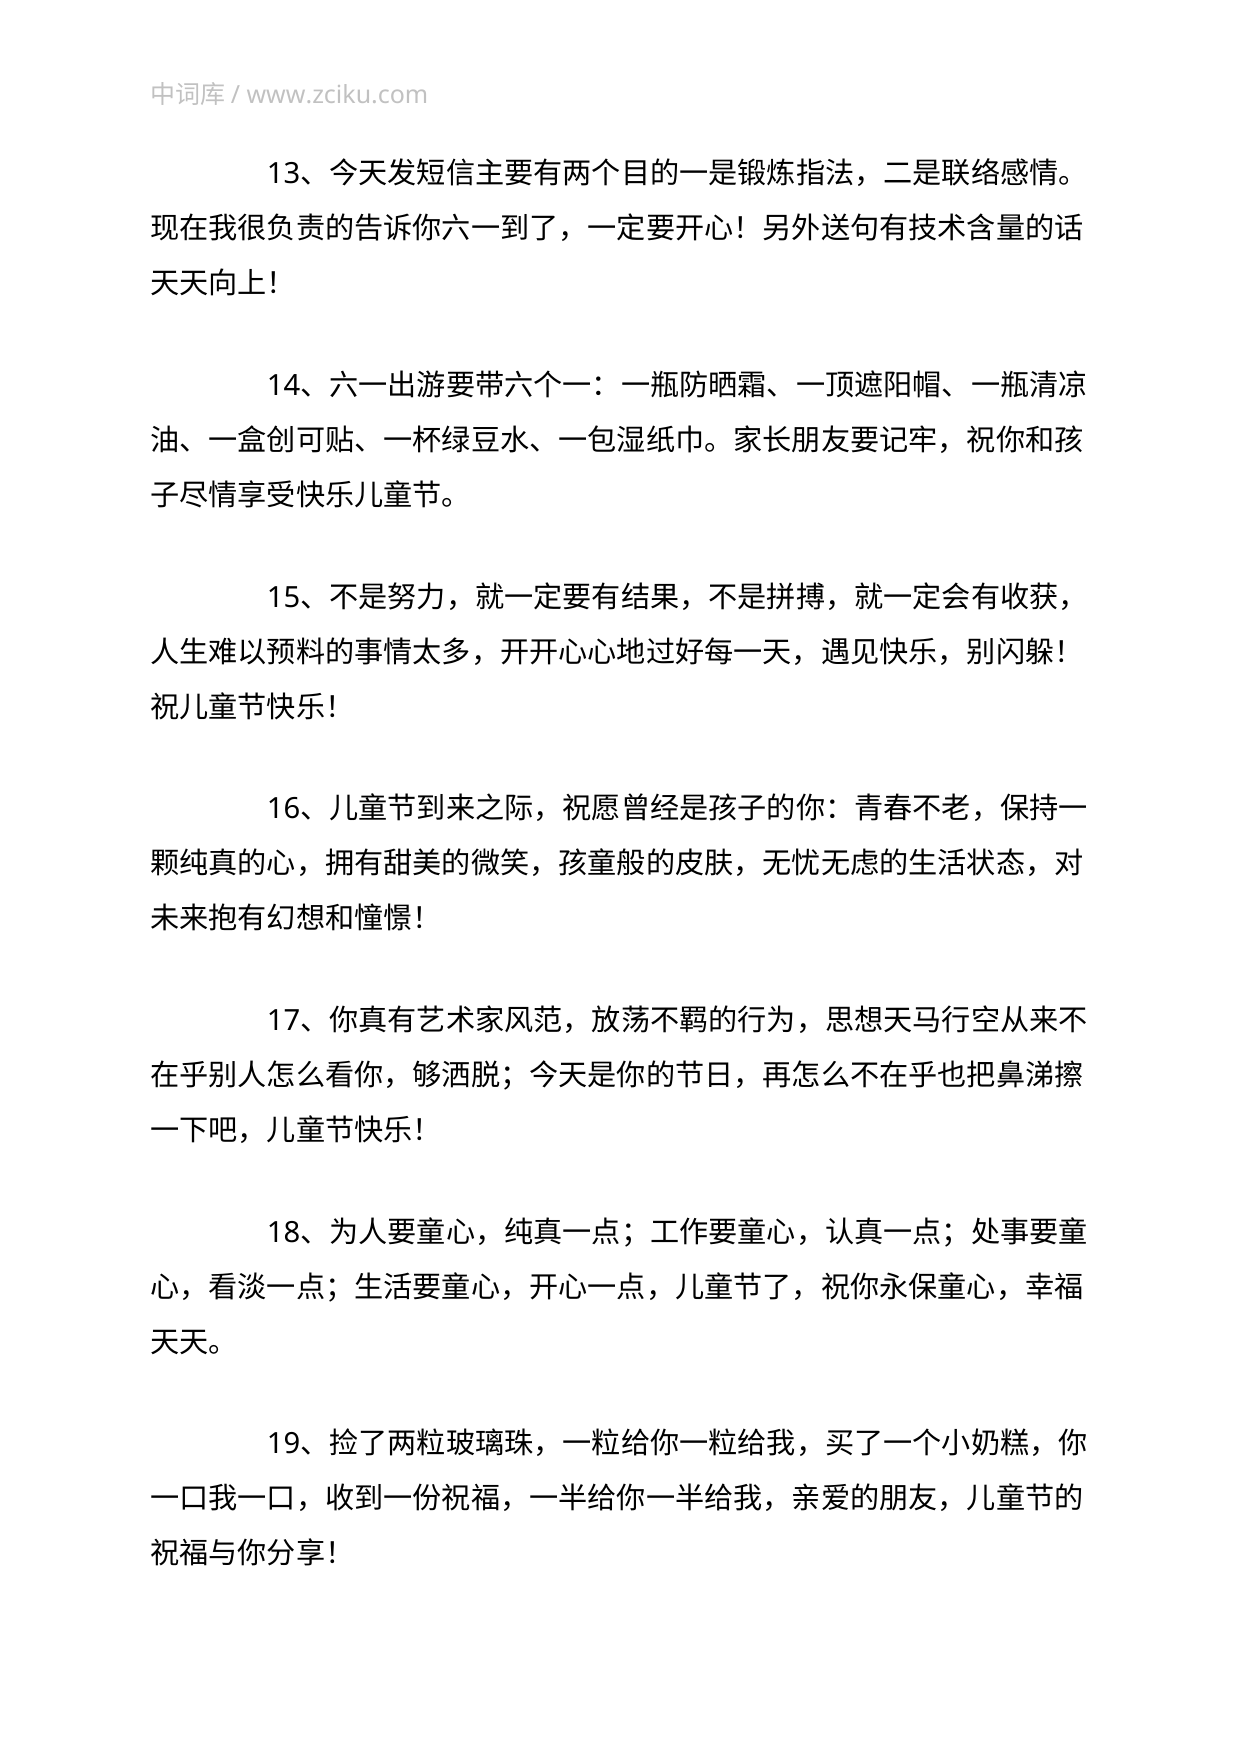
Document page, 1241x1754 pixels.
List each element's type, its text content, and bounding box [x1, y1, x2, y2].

text 17、你真有艺术家风范，放荡不羁的行为，思想天马行空从来不在乎别人怎么看你，够洒脱；今天是你的节日，再怎么不在乎也把鼻涕擦一下吧，儿童节快乐！ [150, 997, 1090, 1149]
text 15、不是努力，就一定要有结果，不是拼搏，就一定会有收获，人生难以预料的事情太多，开开心心地过好每一天，遇见快乐，别闪躲！祝儿童节快乐！ [150, 573, 1090, 726]
text 19、捡了两粒玻璃珠，一粒给你一粒给我，买了一个小奶糕，你一口我一口，收到一份祝福，一半给你一半给我，亲爱的朋友，儿童节的祝福与你分享！ [150, 1420, 1090, 1572]
text 18、为人要童心，纯真一点；工作要童心，认真一点；处事要童心，看淡一点；生活要童心，开心一点，儿童节了，祝你永保童心，幸福天天。 [150, 1208, 1090, 1361]
text 16、儿童节到来之际，祝愿曾经是孩子的你：青春不老，保持一颗纯真的心，拥有甜美的微笑，孩童般的皮肤，无忧无虑的生活状态，对未来抱有幻想和憧憬！ [150, 785, 1090, 937]
text 13、今天发短信主要有两个目的一是锻炼指法，二是联络感情。现在我很负责的告诉你六一到了，一定要开心！另外送句有技术含量的话天天向上！ [150, 150, 1090, 302]
text 14、六一出游要带六个一：一瓶防晒霜、一顶遮阳帽、一瓶清凉油、一盒创可贴、一杯绿豆水、一包湿纸巾。家长朋友要记牢，祝你和孩子尽情享受快乐儿童节。 [150, 362, 1090, 514]
